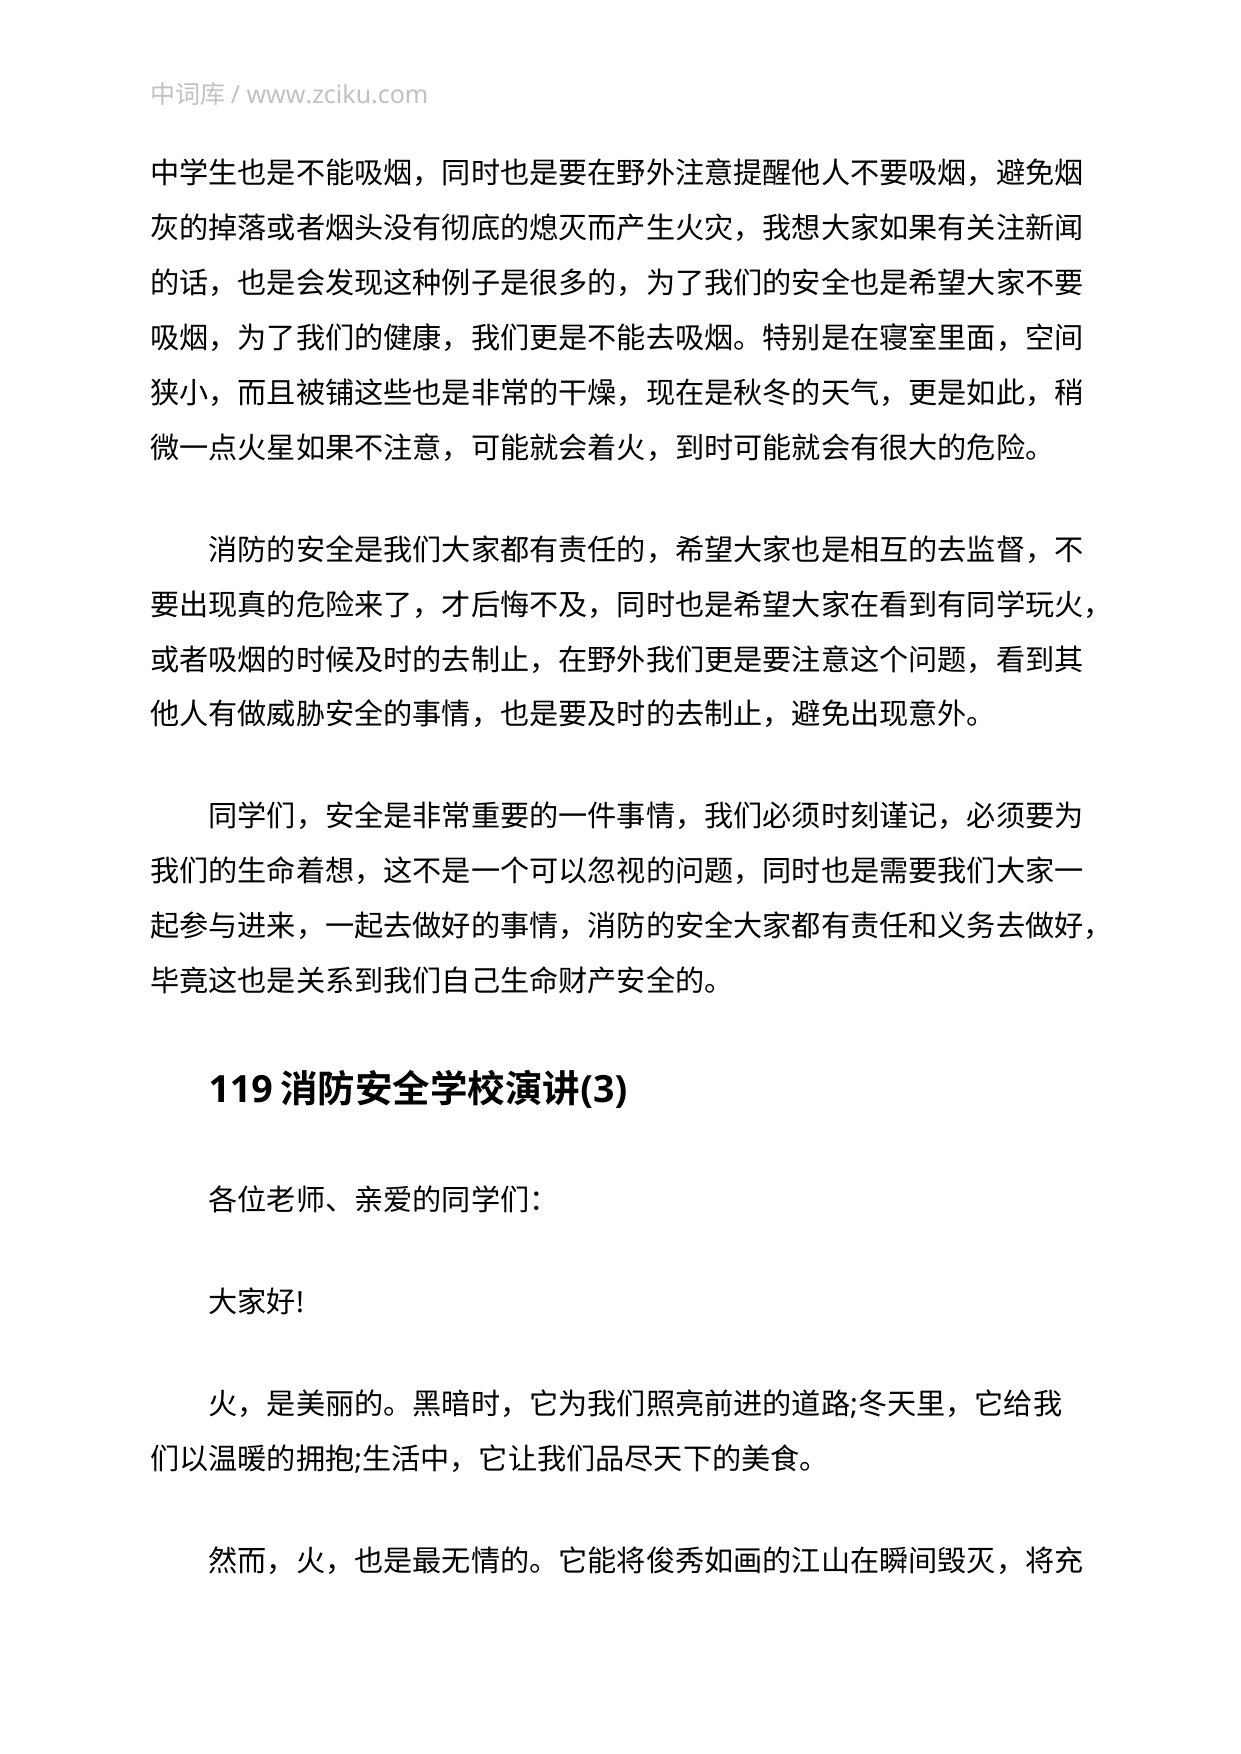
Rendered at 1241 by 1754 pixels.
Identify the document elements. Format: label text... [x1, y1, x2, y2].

text 消防的安全是我们大家都有责任的，希望大家也是相互的去监督，不要出现真的危险来了，才后悔不及，同时也是希望大家在看到有同学玩火，或者吸烟的时候及时的去制止，在野外我们更是要注意这个问题，看到其他人有做威胁安全的事情，也是要及时的去制止，避免出现意外。 [150, 526, 1090, 733]
text 119消防安全学校演讲(3) [150, 1059, 1090, 1114]
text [150, 1537, 1090, 1580]
text 同学们，安全是非常重要的一件事情，我们必须时刻谨记，必须要为我们的生命着想，这不是一个可以忽视的问题，同时也是需要我们大家一起参与进来，一起去做好的事情，消防的安全大家都有责任和义务去做好，毕竟这也是关系到我们自己生命财产安全的。 [150, 793, 1090, 1000]
text 火，是美丽的。黑暗时，它为我们照亮前进的道路;冬天里，它给我们以温暖的拥抱;生活中，它让我们品尽天下的美食。 [150, 1381, 1090, 1478]
text 各位老师、亲爱的同学们： [150, 1177, 1090, 1219]
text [150, 150, 1090, 467]
text 大家好! [150, 1278, 1090, 1321]
